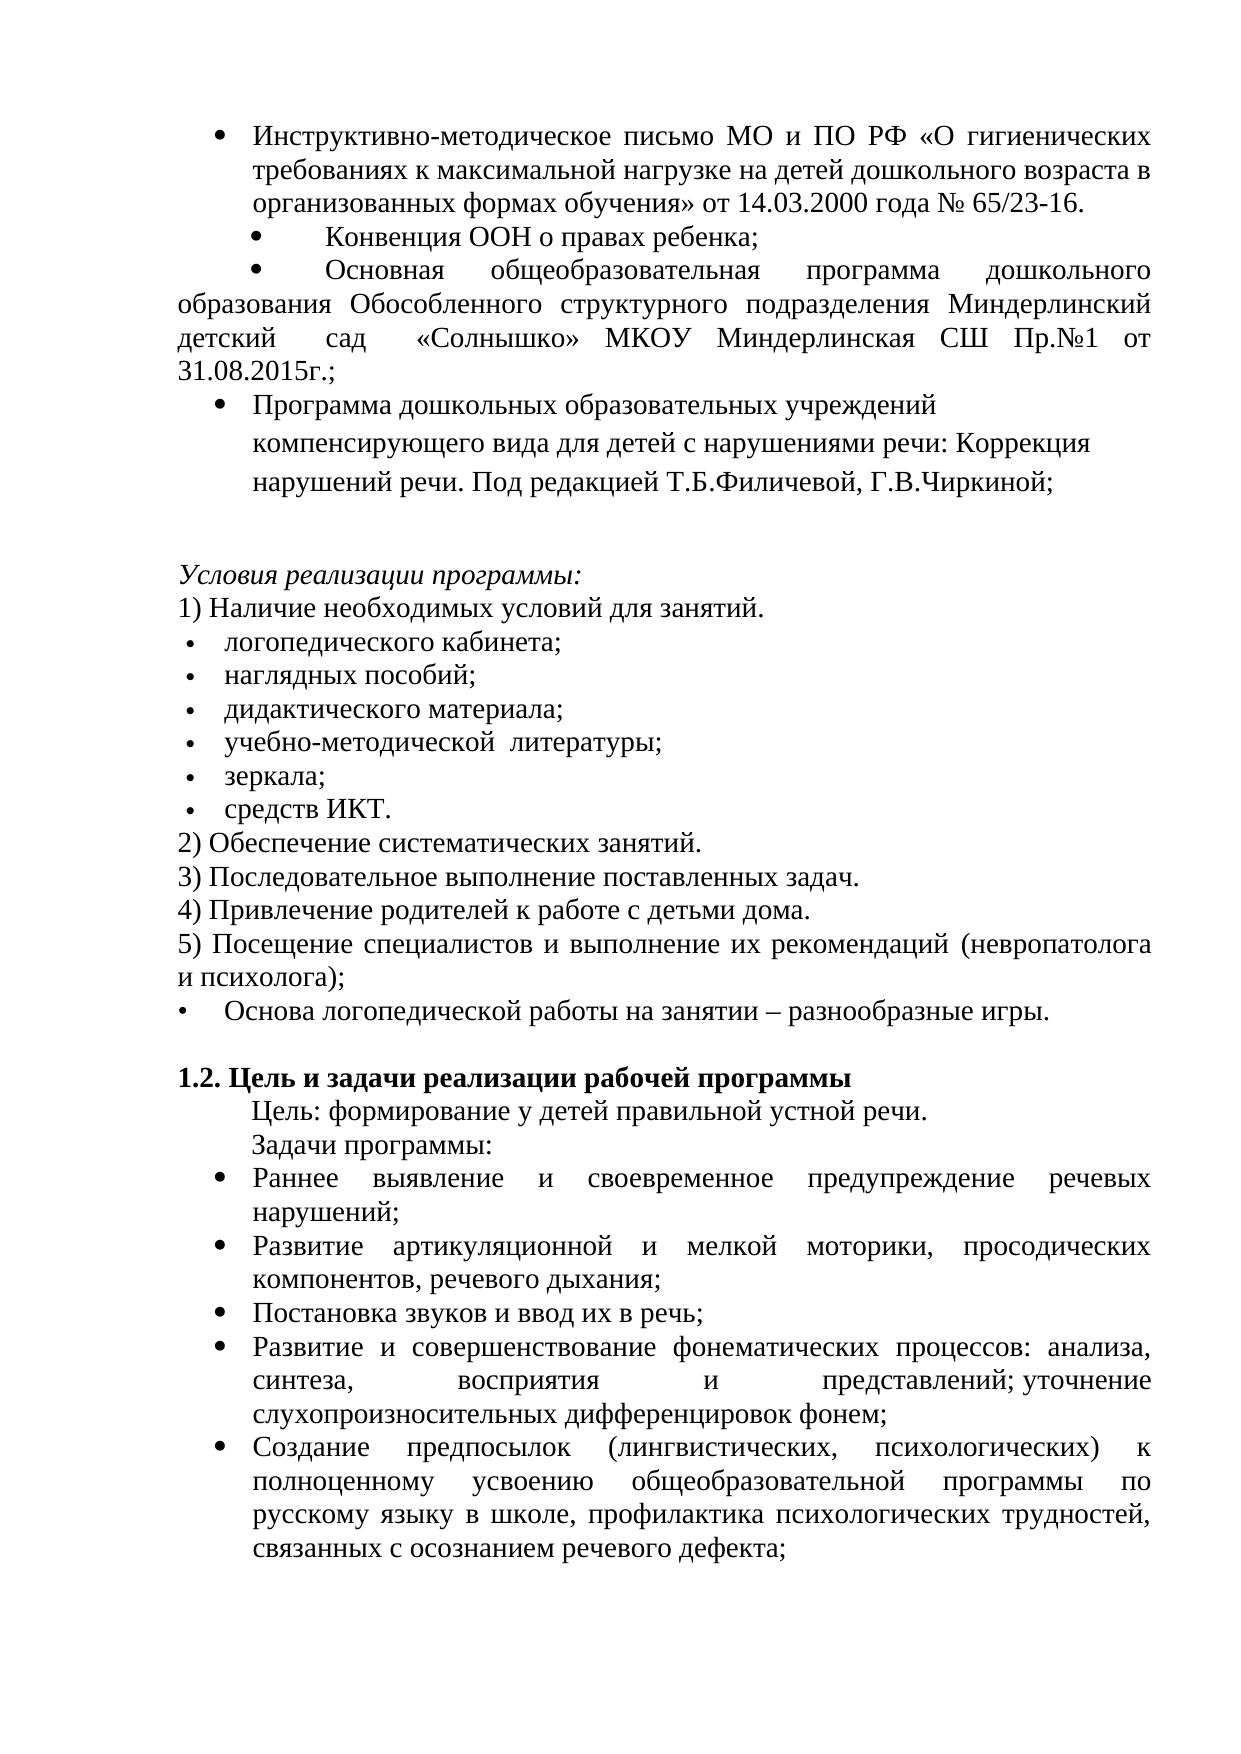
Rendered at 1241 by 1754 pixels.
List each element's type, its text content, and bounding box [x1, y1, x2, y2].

list учебно-методической литературы; [187, 724, 1152, 758]
text Задачи программы: [177, 1127, 1152, 1161]
list средств ИКТ. [187, 792, 1152, 825]
text 1.2. Цель и задачи реализации рабочей программы [177, 1060, 1152, 1093]
list Основная общеобразовательная программа дошкольного образования Обособленного структурного подразделения Миндерлинский детский сад «Солнышко» МКОУ Миндерлинская СШ Пр.№1 от 31.08.2015г.; [177, 252, 1152, 387]
text 2) Обеспечение систематических занятий. [177, 825, 1152, 859]
text 4) Привлечение родителей к работе с детьми дома. [177, 892, 1152, 926]
list Создание предпосылок (лингвистических, психологических) к полноценному усвоению общеобразовательной программы по русскому языку в школе, профилактика психологических трудностей, связанных с осознанием речевого дефекта; [215, 1429, 1152, 1564]
list логопедического кабинета; [187, 624, 1152, 657]
list зеркала; [187, 758, 1152, 792]
list Программа дошкольных образовательных учреждений компенсирующего вида для детей с нарушениями речи: Коррекция нарушений речи. Под редакцией Т.Б.Филичевой, Г.В.Чиркиной; [215, 387, 1152, 497]
list Постановка звуков и ввод их в речь; [215, 1295, 1152, 1329]
text Цель: формирование у детей правильной устной речи. [177, 1093, 1152, 1127]
list дидактического материала; [187, 691, 1152, 724]
list Инструктивно-методическое письмо МО и ПО РФ «О гигиенических требованиях к максимальной нагрузке на детей дошкольного возраста в организованных формах обучения» от 14.03.2000 года № 65/23-16. [215, 118, 1152, 219]
text 1) Наличие необходимых условий для занятий. [177, 590, 1152, 624]
list Развитие артикуляционной и мелкой моторики, просодических компонентов, речевого дыхания; [215, 1228, 1152, 1295]
text 5) Посещение специалистов и выполнение их рекомендаций (невропатолога и психолога); [177, 926, 1152, 993]
list Развитие и совершенствование фонематических процессов: анализа, синтеза, восприятия и представлений; уточнение слухопроизносительных дифференцировок фонем; [215, 1329, 1152, 1429]
text 3) Последовательное выполнение поставленных задач. [177, 859, 1152, 892]
text Условия реализации программы: [177, 557, 1152, 590]
list Конвенция ООН о правах ребенка; [177, 219, 1152, 252]
text • Основа логопедической работы на занятии – разнообразные игры. [177, 993, 1152, 1026]
list наглядных пособий; [187, 657, 1152, 691]
list Раннее выявление и своевременное предупреждение речевых нарушений; [215, 1161, 1152, 1228]
